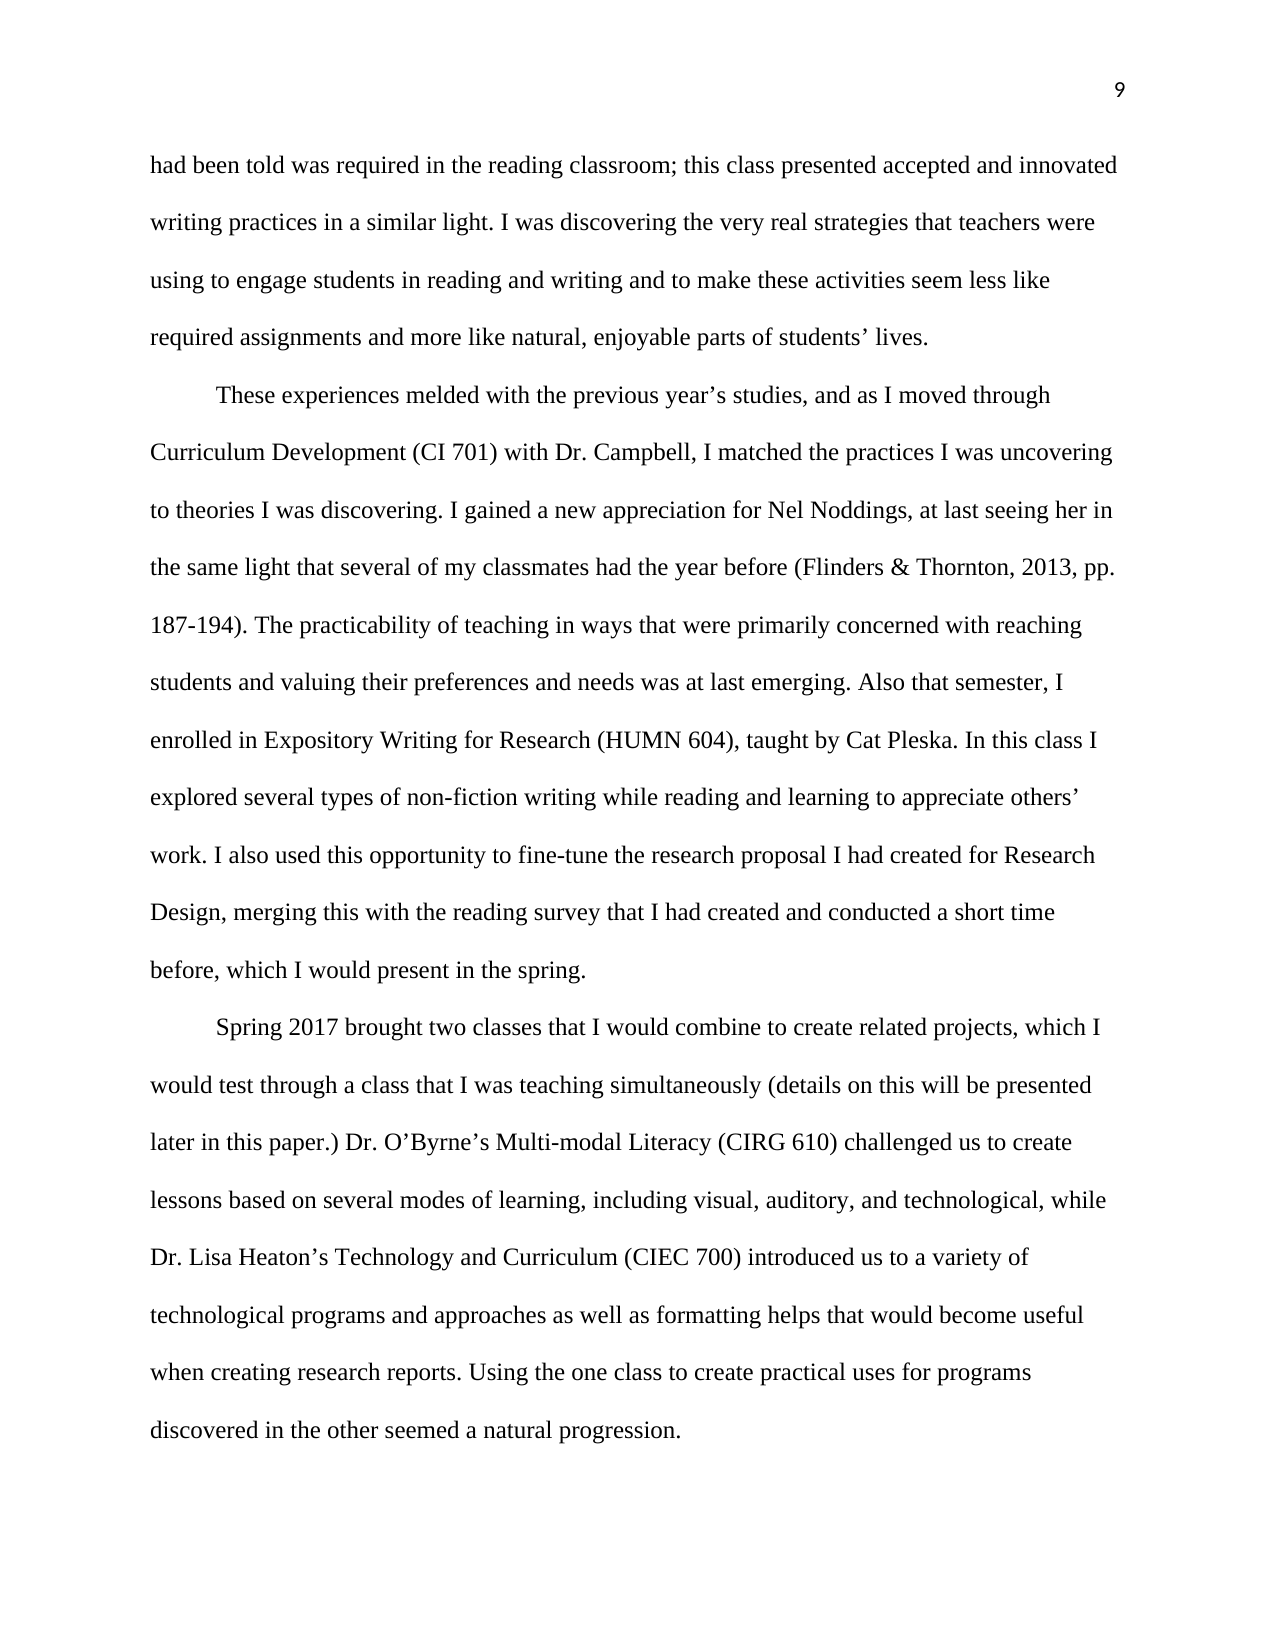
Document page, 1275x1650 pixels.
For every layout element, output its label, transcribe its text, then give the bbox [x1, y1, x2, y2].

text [150, 150, 1125, 351]
text Spring 2017 brought two classes that I would combine to create related projects, which I would test through a class that I was teaching simultaneously (details on this will be presented later in this paper.) Dr. O’Byrne’s Multi-modal Literacy (CIRG 610) challenged us to create lessons based on several modes of learning, including visual, auditory, and technological, while Dr. Lisa Heaton’s Technology and Curriculum (CIEC 700) introduced us to a variety of technological programs and approaches as well as formatting helps that would become useful when creating research reports. Using the one class to create practical uses for programs discovered in the other seemed a natural progression. [150, 1012, 1125, 1444]
text These experiences melded with the previous year’s studies, and as I moved through Curriculum Development (CI 701) with Dr. Campbell, I matched the practices I was uncovering to theories I was discovering. I gained a new appreciation for Nel Noddings, at last seeing her in the same light that several of my classmates had the year before (Flinders & Thornton, 2013, pp. 187-194). The practicability of teaching in ways that were primarily concerned with reaching students and valuing their preferences and needs was at last emerging. Also that semester, I enrolled in Expository Writing for Research (HUMN 604), taught by Cat Pleska. In this class I explored several types of non-fiction writing while reading and learning to appreciate others’ work. I also used this opportunity to fine-tune the research proposal I had created for Research Design, merging this with the reading survey that I had created and conducted a short time before, which I would present in the spring. [150, 380, 1125, 984]
